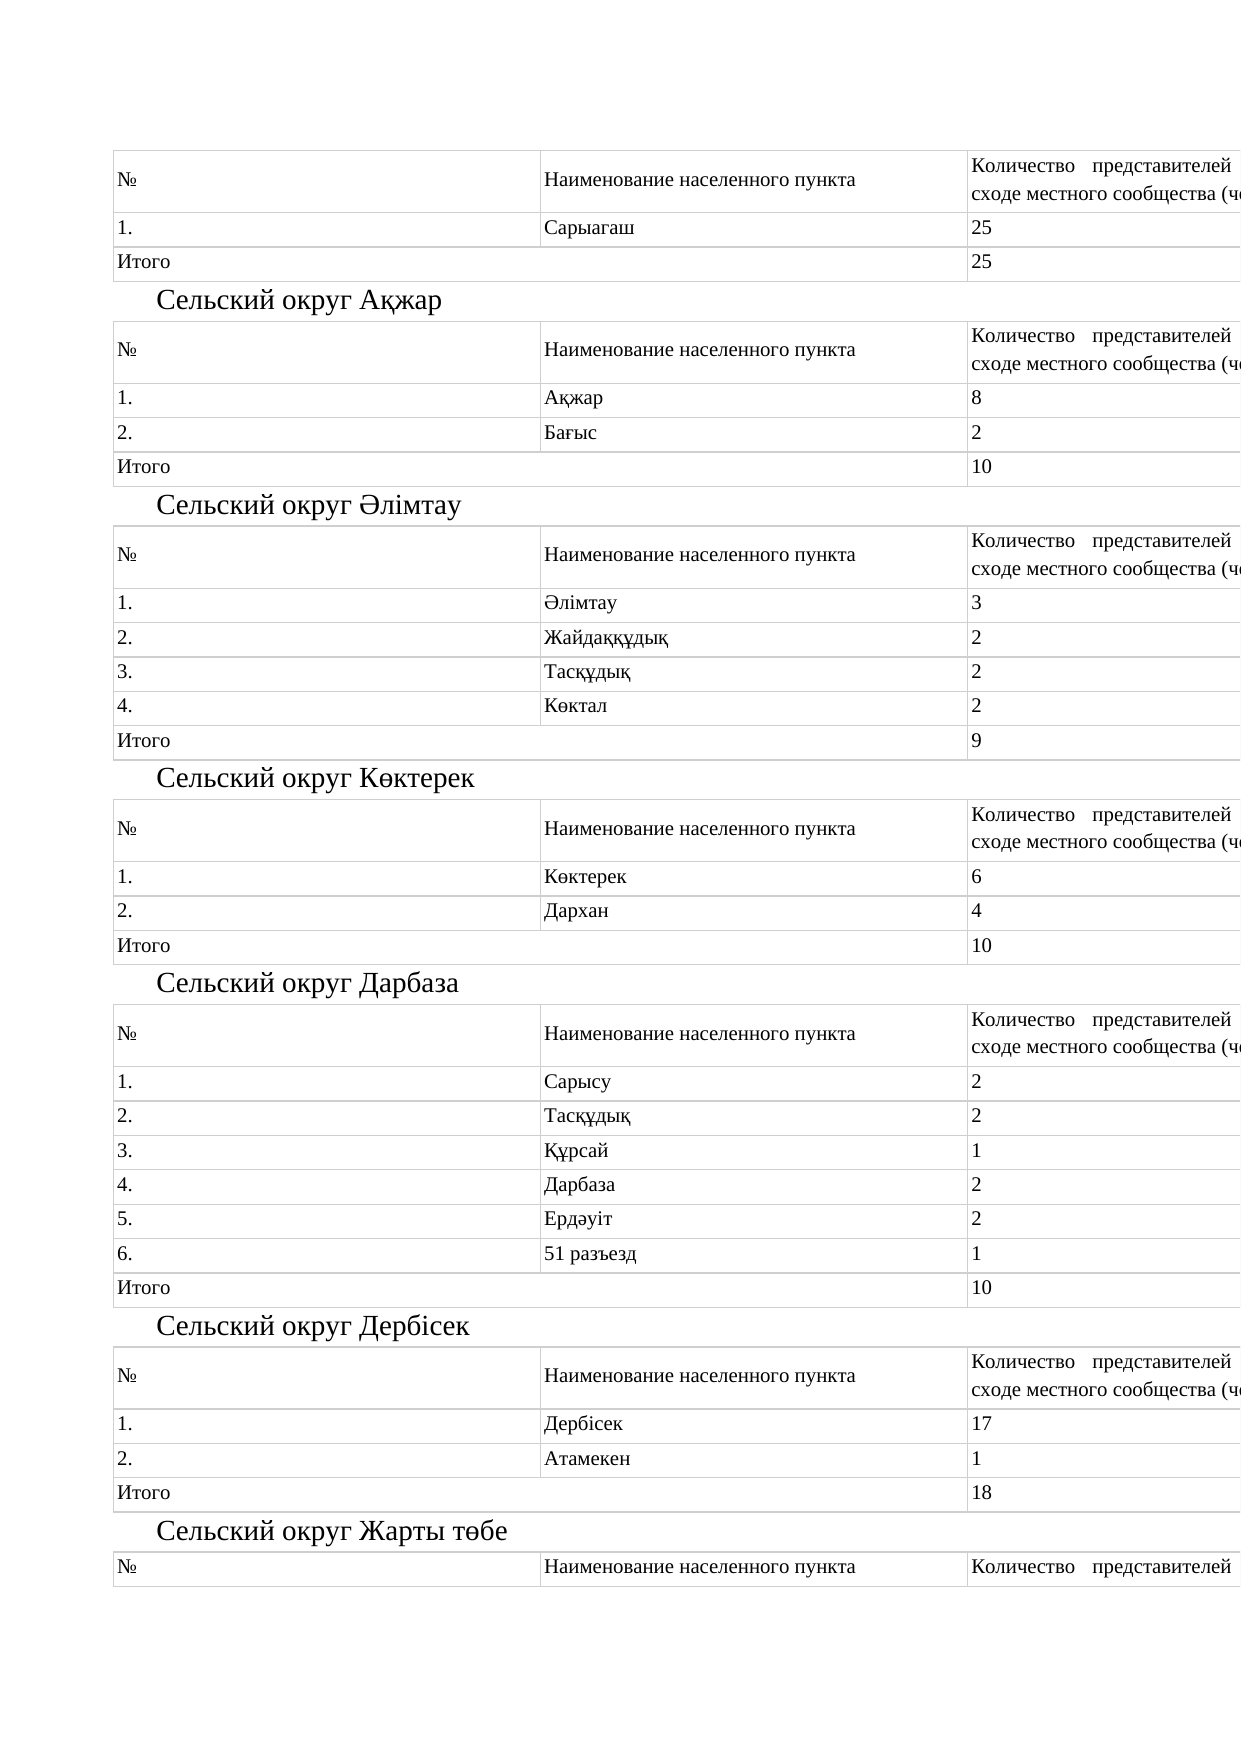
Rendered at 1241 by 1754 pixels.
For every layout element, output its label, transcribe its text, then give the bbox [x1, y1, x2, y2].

table_cell 2. [114, 897, 540, 930]
table_header Количество представителей для участия в сходе местного сообщества (человек) [968, 151, 1240, 212]
table_cell 1 [968, 1444, 1240, 1477]
table_cell 25 [968, 248, 1240, 281]
table_cell 2. [114, 623, 540, 656]
table_cell Сарысу [541, 1067, 967, 1100]
table_cell 17 [968, 1410, 1240, 1443]
table_cell Әлімтау [541, 589, 967, 622]
table_header № [114, 1553, 540, 1586]
table_cell 1 [968, 1136, 1240, 1169]
table_cell Итого [114, 1478, 967, 1511]
table_cell 2 [968, 1170, 1240, 1203]
text Сельский округ Жарты төбе [112, 1513, 1128, 1546]
table_cell 2 [968, 418, 1240, 451]
table_cell 3 [968, 589, 1240, 622]
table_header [968, 1553, 1240, 1586]
table_cell Көктал [541, 692, 967, 725]
table_header Наименование населенного пункта [541, 151, 967, 212]
table_cell 4 [968, 897, 1240, 930]
table_header № [114, 1005, 540, 1066]
table_header Количество представителей для участия в сходе местного сообщества (человек) [968, 1348, 1240, 1408]
table_cell 5. [114, 1205, 540, 1238]
table_cell 2 [968, 1067, 1240, 1100]
table_cell Атамекен [541, 1444, 967, 1477]
table_cell Итого [114, 931, 967, 964]
table_cell Көктерек [541, 862, 967, 895]
table_header Наименование населенного пункта [541, 1005, 967, 1066]
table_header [541, 1553, 967, 1586]
table_cell 6 [968, 862, 1240, 895]
table_cell 2. [114, 418, 540, 451]
table_header № [114, 1348, 540, 1408]
text Сельский округ Дарбаза [112, 965, 1128, 999]
table_cell 2 [968, 658, 1240, 691]
table_cell Итого [114, 726, 967, 759]
table_cell Итого [114, 248, 967, 281]
table_cell 2 [968, 692, 1240, 725]
table_header № [114, 151, 540, 212]
table_cell Ердәуіт [541, 1205, 967, 1238]
table_cell 2 [968, 623, 1240, 656]
text Сельский округ Дербісек [112, 1308, 1128, 1341]
table_cell Жайдаққұдық [541, 623, 967, 656]
text Сельский округ Көктерек [112, 761, 1128, 794]
text Сельский округ Әлімтау [112, 487, 1128, 520]
table_cell Дархан [541, 897, 967, 930]
table_cell 2. [114, 1444, 540, 1477]
table_cell Дербісек [541, 1410, 967, 1443]
table_cell 8 [968, 384, 1240, 417]
table_cell 3. [114, 1136, 540, 1169]
table_header № [114, 800, 540, 861]
table_cell 4. [114, 692, 540, 725]
table_cell 3. [114, 658, 540, 691]
table_cell Тасқұдық [541, 658, 967, 691]
table_cell 1. [114, 1410, 540, 1443]
table_cell 10 [968, 1274, 1240, 1307]
table_header Количество представителей для участия в сходе местного сообщества (человек) [968, 1005, 1240, 1066]
table_cell 1. [114, 589, 540, 622]
table_header Наименование населенного пункта [541, 800, 967, 861]
table_cell Тасқұдық [541, 1102, 967, 1135]
table_cell 4. [114, 1170, 540, 1203]
table_cell 1. [114, 1067, 540, 1100]
table_cell 18 [968, 1478, 1240, 1511]
table_cell Құрсай [541, 1136, 967, 1169]
table_header Наименование населенного пункта [541, 1348, 967, 1408]
table_cell 10 [968, 931, 1240, 964]
table_cell 25 [968, 213, 1240, 246]
table_header № [114, 322, 540, 382]
table_cell 6. [114, 1239, 540, 1272]
table_cell 2 [968, 1102, 1240, 1135]
text Сельский округ Ақжар [112, 282, 1128, 316]
table_cell Итого [114, 1274, 967, 1307]
table_header Наименование населенного пункта [541, 527, 967, 587]
table_cell Итого [114, 453, 967, 486]
table_cell 1. [114, 862, 540, 895]
table_header Количество представителей для участия в сходе местного сообщества (человек) [968, 322, 1240, 382]
table_header № [114, 527, 540, 587]
table_cell 51 разъезд [541, 1239, 967, 1272]
table_cell Сарыагаш [541, 213, 967, 246]
table_cell Ақжар [541, 384, 967, 417]
table_cell 2. [114, 1102, 540, 1135]
table_cell 1. [114, 384, 540, 417]
table_cell 1 [968, 1239, 1240, 1272]
table_cell 10 [968, 453, 1240, 486]
table_header Количество представителей для участия в сходе местного сообщества (человек) [968, 800, 1240, 861]
table_cell 2 [968, 1205, 1240, 1238]
table_cell Бағыс [541, 418, 967, 451]
table_cell Дарбаза [541, 1170, 967, 1203]
table_header Наименование населенного пункта [541, 322, 967, 382]
table_cell 1. [114, 213, 540, 246]
table_cell 9 [968, 726, 1240, 759]
table_header Количество представителей для участия в сходе местного сообщества (человек) [968, 527, 1240, 587]
